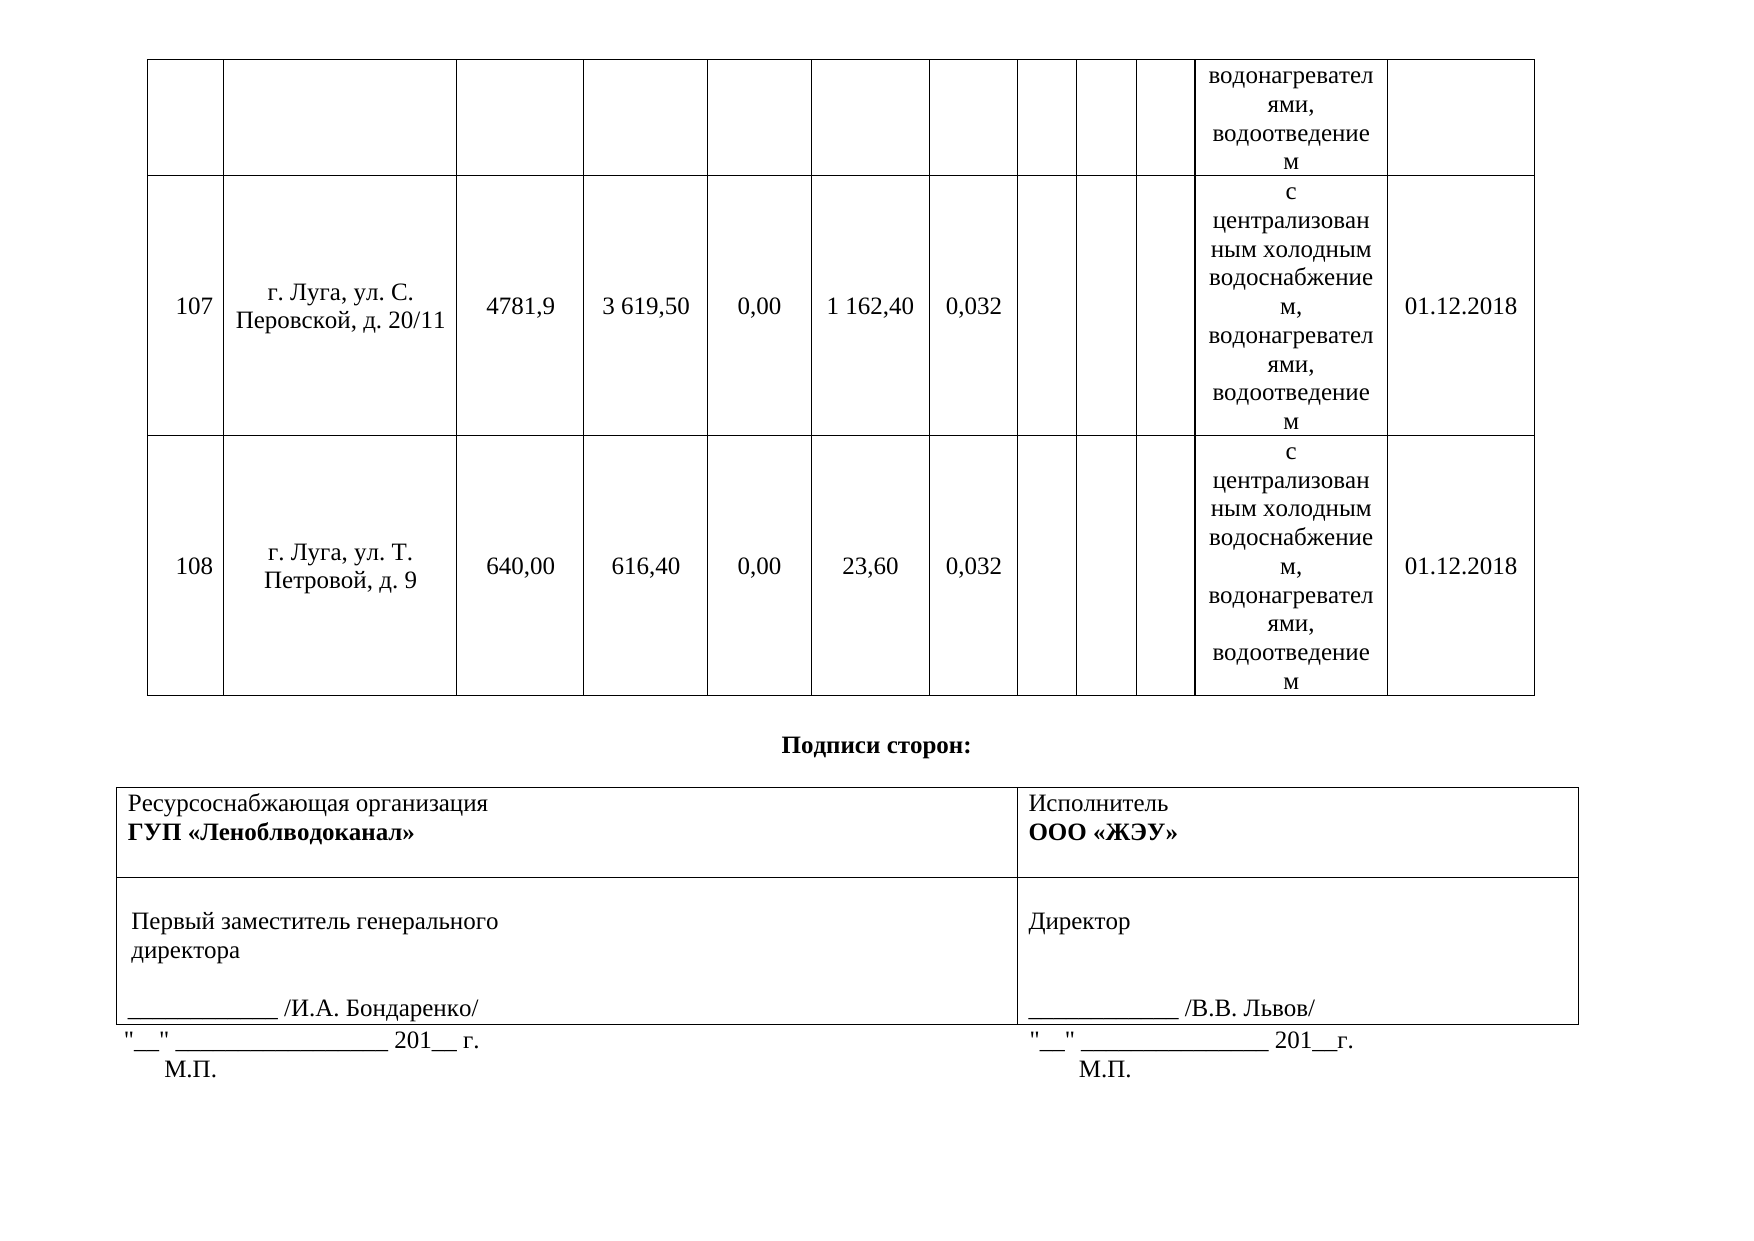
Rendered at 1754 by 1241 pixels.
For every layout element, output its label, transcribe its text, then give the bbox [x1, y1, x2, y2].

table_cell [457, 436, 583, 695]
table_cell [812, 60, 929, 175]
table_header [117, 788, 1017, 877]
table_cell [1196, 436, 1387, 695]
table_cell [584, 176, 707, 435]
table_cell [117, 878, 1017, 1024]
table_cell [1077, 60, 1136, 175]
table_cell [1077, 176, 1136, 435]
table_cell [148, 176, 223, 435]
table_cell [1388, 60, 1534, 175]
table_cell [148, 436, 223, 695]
text "__" _________________ 201__ г. "__" _______________ 201__г. [42, 1025, 1654, 1054]
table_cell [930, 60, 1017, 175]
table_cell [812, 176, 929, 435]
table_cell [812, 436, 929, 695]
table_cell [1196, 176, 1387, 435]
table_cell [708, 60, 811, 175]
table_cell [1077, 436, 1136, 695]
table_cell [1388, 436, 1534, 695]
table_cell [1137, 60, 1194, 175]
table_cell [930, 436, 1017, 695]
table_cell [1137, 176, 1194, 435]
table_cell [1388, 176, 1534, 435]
text Подписи сторон: [42, 730, 1654, 758]
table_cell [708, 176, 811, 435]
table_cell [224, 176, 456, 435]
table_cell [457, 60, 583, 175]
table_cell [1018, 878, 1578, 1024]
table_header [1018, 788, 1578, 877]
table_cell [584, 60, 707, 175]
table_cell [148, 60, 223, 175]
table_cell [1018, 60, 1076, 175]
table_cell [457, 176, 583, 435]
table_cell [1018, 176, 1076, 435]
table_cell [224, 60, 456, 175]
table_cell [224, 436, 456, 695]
text М.П. М.П. [42, 1054, 1654, 1083]
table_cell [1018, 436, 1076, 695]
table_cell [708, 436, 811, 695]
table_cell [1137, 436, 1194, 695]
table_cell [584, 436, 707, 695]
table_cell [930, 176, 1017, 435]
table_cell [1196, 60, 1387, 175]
